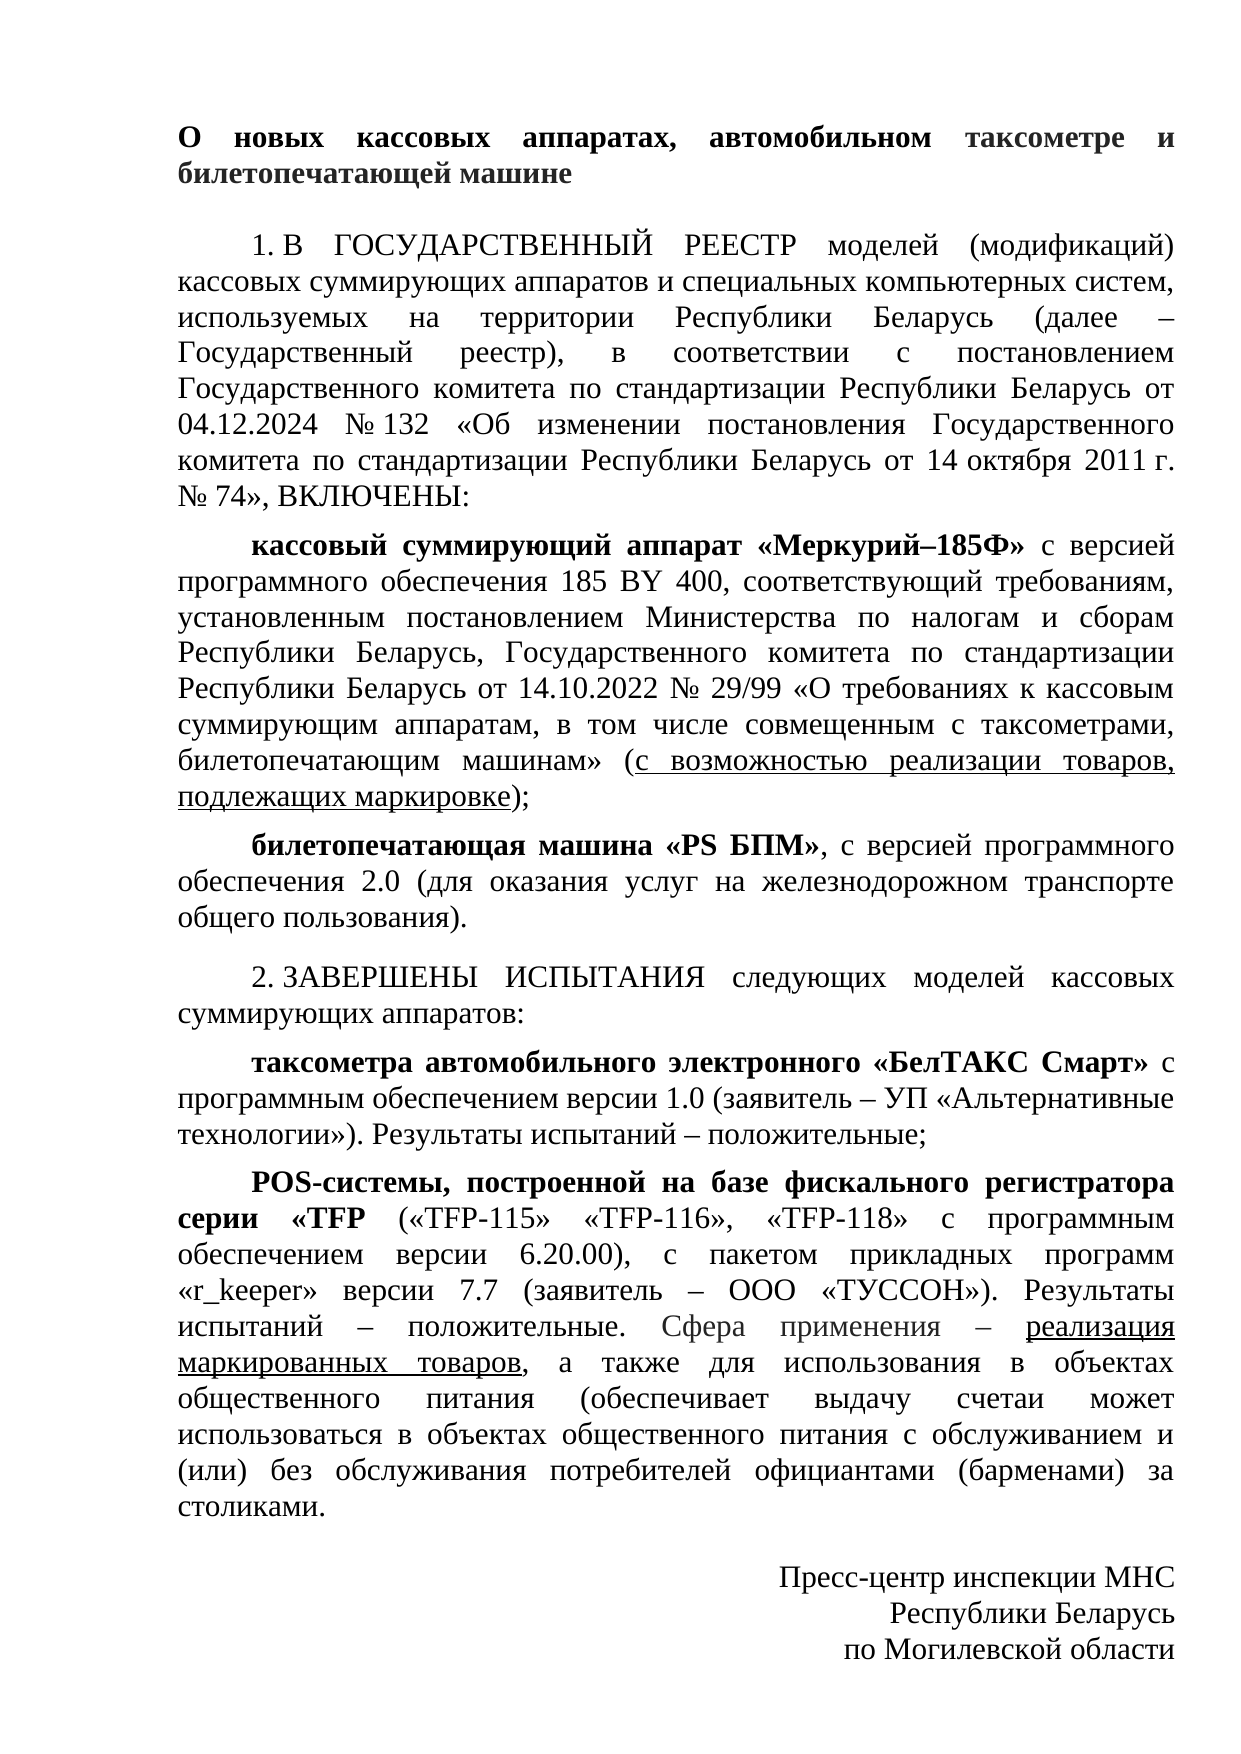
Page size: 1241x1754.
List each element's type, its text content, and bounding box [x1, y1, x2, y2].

text 2. ЗАВЕРШЕНЫ ИСПЫТАНИЯ следующих моделей кассовых суммирующих аппаратов: [177, 959, 1175, 1031]
text 1. В ГОСУДАРСТВЕННЫЙ РЕЕСТР моделей (модификаций) кассовых суммирующих аппаратов и специальных компьютерных систем, используемых на территории Республики Беларусь (далее – Государственный реестр), в соответствии с постановлением Государственного комитета по стандартизации Республики Беларусь от 04.12.2024 № 132 «Об изменении постановления Государственного комитета по стандартизации Республики Беларусь от 14 октября 2011 г. № 74», ВКЛЮЧЕНЫ: [177, 226, 1175, 513]
text О новых кассовых аппаратах, автомобильном таксометре и билетопечатающей машине [177, 118, 1175, 190]
text Республики Беларусь [177, 1595, 1175, 1631]
text таксометра автомобильного электронного «БелТАКС Смарт» с программным обеспечением версии 1.0 (заявитель – УП «Альтернативные технологии»). Результаты испытаний – положительные; [177, 1043, 1175, 1151]
text кассовый суммирующий аппарат «Меркурий–185Ф» с версией программного обеспечения 185 BY 400, соответствующий требованиям, установленным постановлением Министерства по налогам и сборам Республики Беларусь, Государственного комитета по стандартизации Республики Беларусь от 14.10.2022 № 29/99 «О требованиях к кассовым суммирующим аппаратам, в том числе совмещенным с таксометрами, билетопечатающим машинам» (с возможностью реализации товаров, подлежащих маркировке); [177, 526, 1175, 813]
text Пресс-центр инспекции МНС [177, 1559, 1175, 1595]
text POS-системы, построенной на базе фискального регистратора серии «TFP («TFP-115» «TFP-116», «TFP-118» с программным обеспечением версии 6.20.00), с пакетом прикладных программ «r_keeper» версии 7.7 (заявитель – ООО «ТУССОН»). Результаты испытаний – положительные. Сфера применения – реализация маркированных товаров, а также для использования в объектах общественного питания (обеспечивает выдачу счетаи может использоваться в объектах общественного питания с обслуживанием и (или) без обслуживания потребителей официантами (барменами) за столиками. [177, 1163, 1175, 1523]
text по Могилевской области [177, 1631, 1175, 1667]
text билетопечатающая машина «PS БПМ», с версией программного обеспечения 2.0 (для оказания услуг на железнодорожном транспорте общего пользования). [177, 826, 1175, 934]
